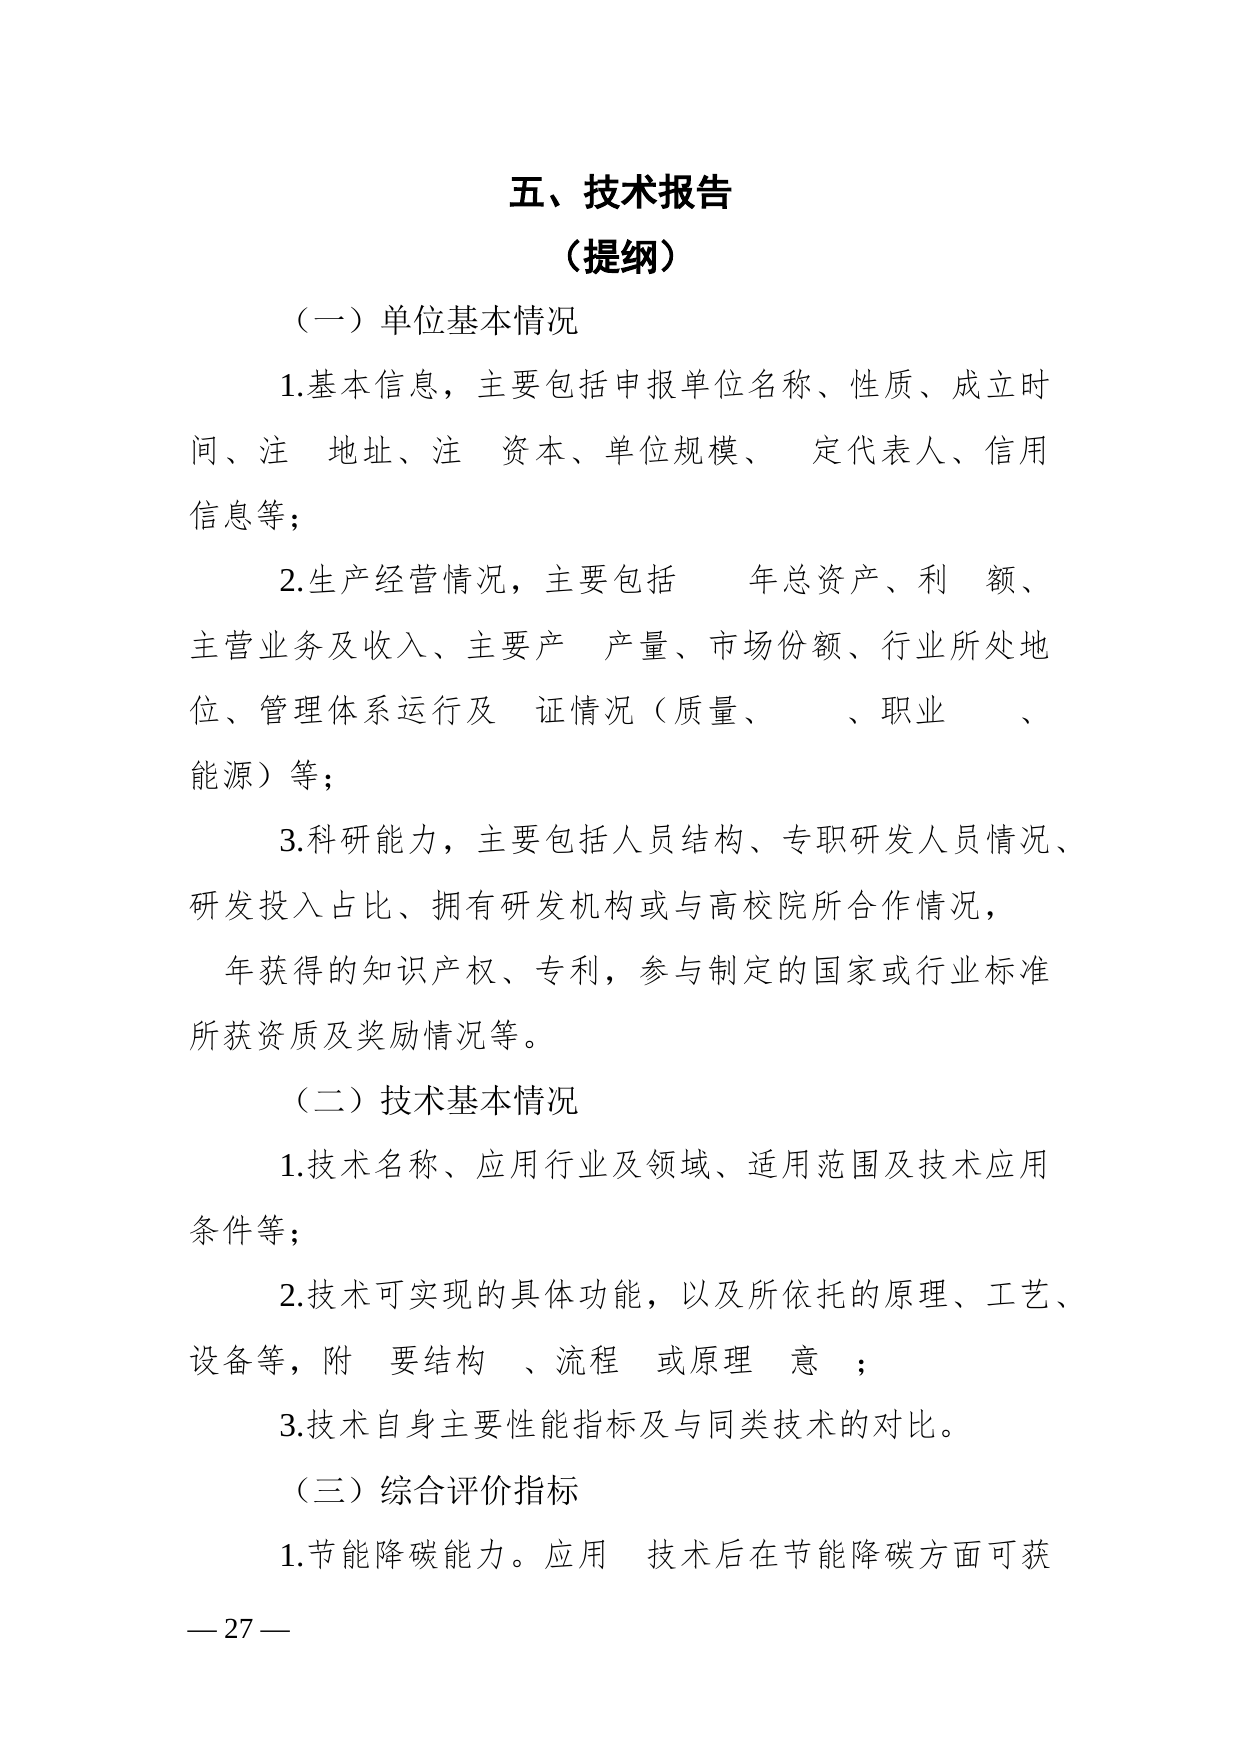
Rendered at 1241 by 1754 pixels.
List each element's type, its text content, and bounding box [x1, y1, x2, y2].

text 1.技术名称、应用行业及领域、适用范围及技术应用条件等； [187, 1131, 1053, 1261]
text （二）技术基本情况 [187, 1066, 1053, 1131]
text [187, 1521, 1053, 1586]
text 3.科研能力，主要包括人员结构、专职研发人员情况、研发投入占比、拥有研发机构或与高校院所合作情况，近五年获得的知识产权、专利，参与制定的国家或行业标准、所获资质及奖励情况等。 [187, 806, 1053, 1066]
text 2.生产经营情况，主要包括近三年总资产、利税额、主营业务及收入、主要产品产量、市场份额、行业所处地位、管理体系运行及认证情况（质量、环境、职业健康、能源）等； [187, 546, 1053, 806]
text 2.技术可实现的具体功能，以及所依托的原理、工艺、设备等，附必要结构图、流程图或原理示意图； [187, 1261, 1053, 1391]
text （一）单位基本情况 [187, 286, 1053, 351]
text 1.基本信息，主要包括申报单位名称、性质、成立时间、注册地址、注册资本、单位规模、法定代表人、信用信息等； [187, 351, 1053, 546]
text （三）综合评价指标 [187, 1456, 1053, 1521]
text 3.技术自身主要性能指标及与同类技术的对比。 [187, 1391, 1053, 1456]
text 五、技术报告 [187, 156, 1053, 221]
text （提纲） [187, 221, 1053, 286]
